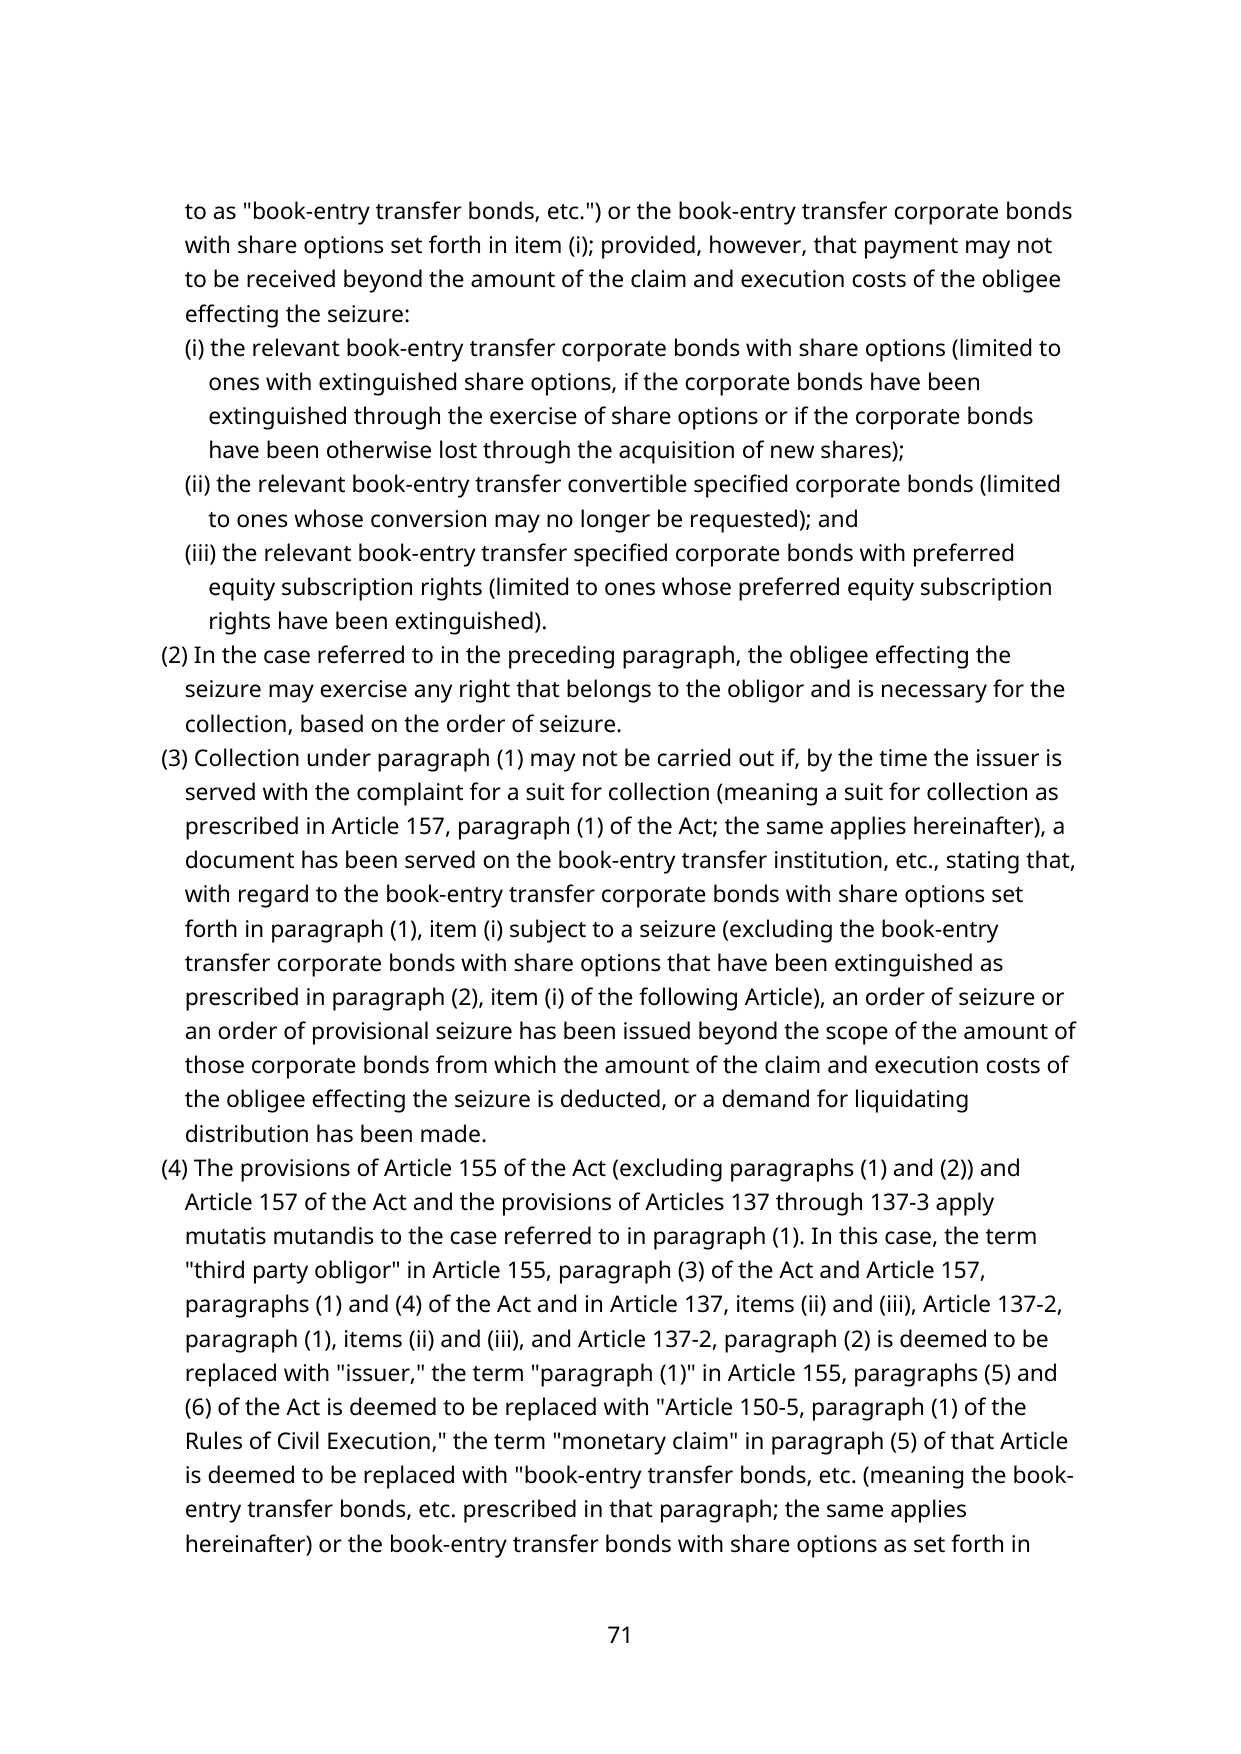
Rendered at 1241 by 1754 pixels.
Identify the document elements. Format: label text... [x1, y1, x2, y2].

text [161, 1150, 1079, 1560]
text (ii) the relevant book-entry transfer convertible specified corporate bonds (limited to ones whose conversion may no longer be requested); and [184, 467, 1079, 535]
text (i) the relevant book-entry transfer corporate bonds with share options (limited to ones with extinguished share options, if the corporate bonds have been extinguished through the exercise of share options or if the corporate bonds have been otherwise lost through the acquisition of new shares); [184, 330, 1079, 467]
text (iii) the relevant book-entry transfer specified corporate bonds with preferred equity subscription rights (limited to ones whose preferred equity subscription rights have been extinguished). [184, 535, 1079, 638]
text (2) In the case referred to in the preceding paragraph, the obligee effecting the seizure may exercise any right that belongs to the obligor and is necessary for the collection, based on the order of seizure. [161, 638, 1079, 740]
text (3) Collection under paragraph (1) may not be carried out if, by the time the issuer is served with the complaint for a suit for collection (meaning a suit for collection as prescribed in Article 157, paragraph (1) of the Act; the same applies hereinafter), a document has been served on the book-entry transfer institution, etc., stating that, with regard to the book-entry transfer corporate bonds with share options set forth in paragraph (1), item (i) subject to a seizure (excluding the book-entry transfer corporate bonds with share options that have been extinguished as prescribed in paragraph (2), item (i) of the following Article), an order of seizure or an order of provisional seizure has been issued beyond the scope of the amount of those corporate bonds from which the amount of the claim and execution costs of the obligee effecting the seizure is deducted, or a demand for liquidating distribution has been made. [161, 740, 1079, 1150]
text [161, 194, 1079, 330]
